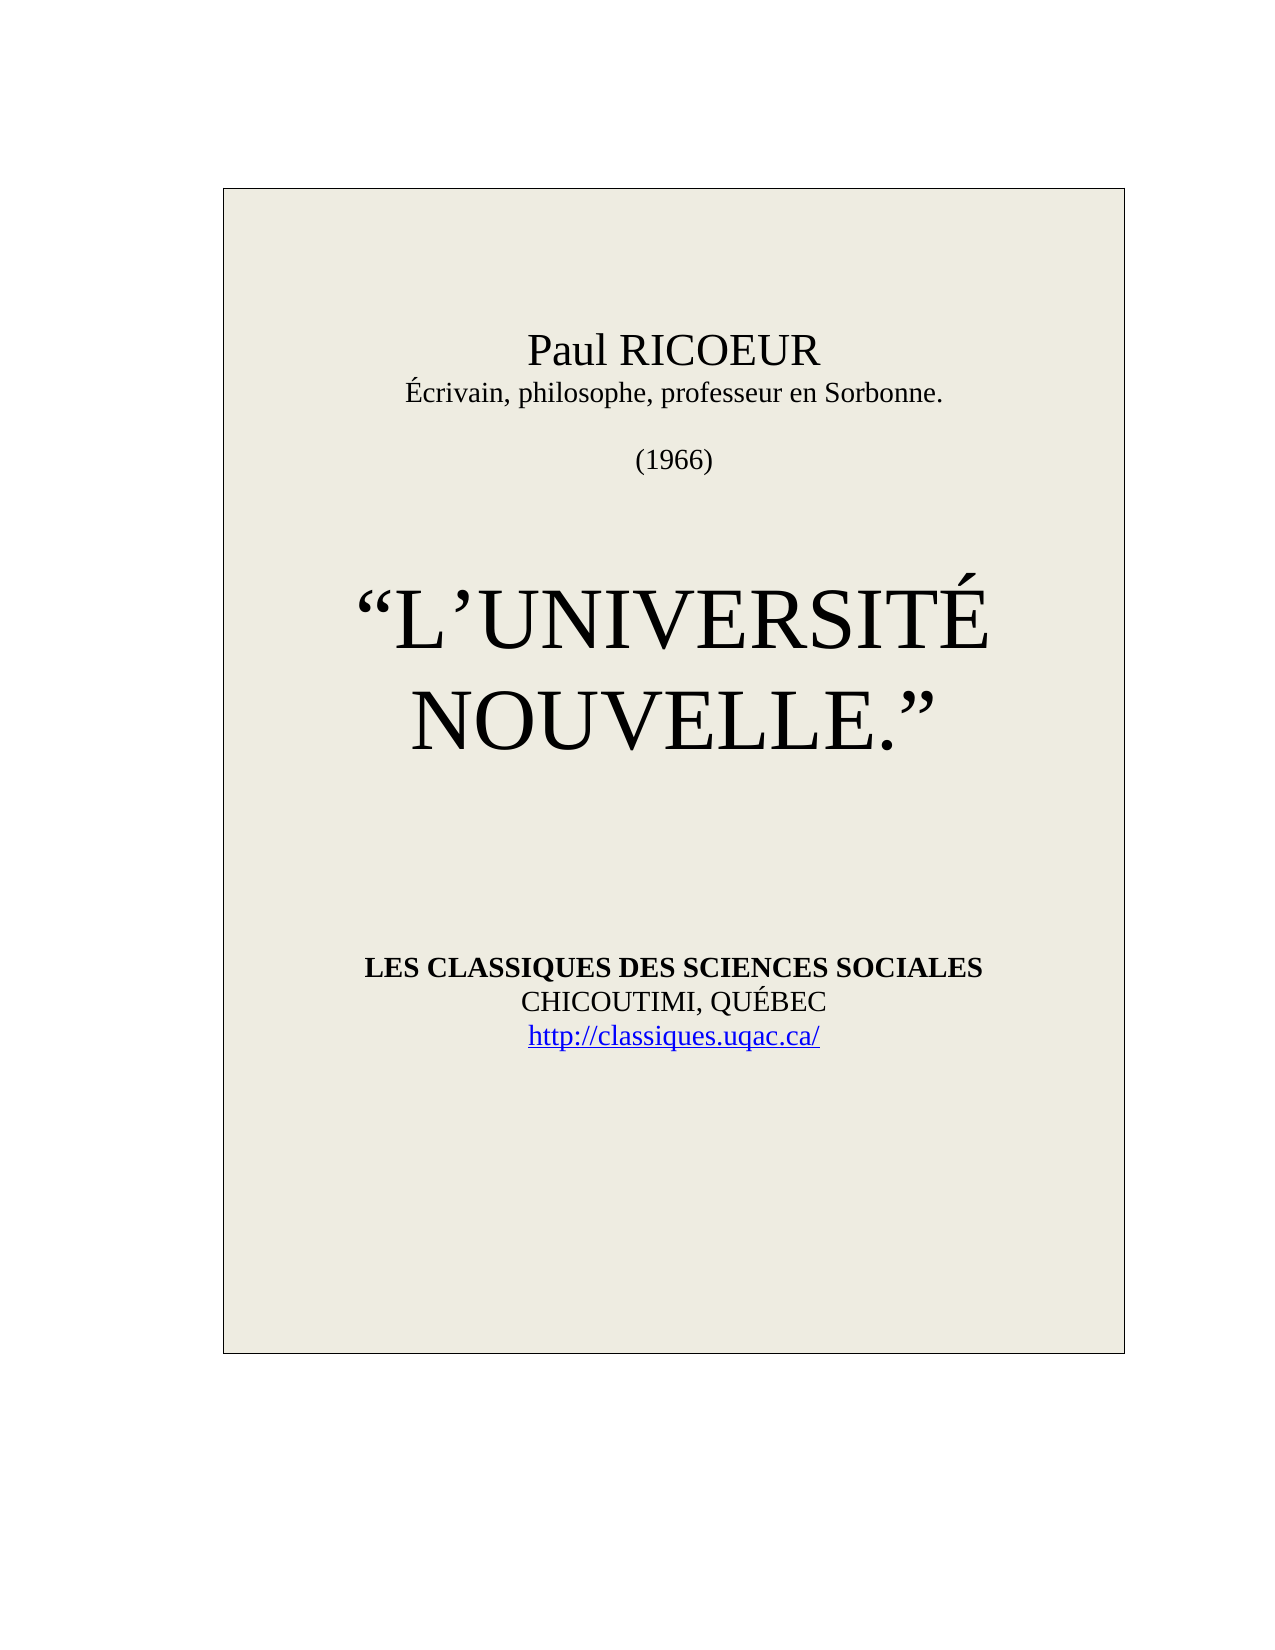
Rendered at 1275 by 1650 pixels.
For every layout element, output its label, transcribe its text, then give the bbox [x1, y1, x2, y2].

table_header Paul RICOEUR Écrivain, philosophe, professeur en Sorbonne. (1966) “L’UNIVERSITÉ NOUVELLE.” LES CLASSIQUES DES SCIENCES SOCIALES CHICOUTIMI, QUÉBEC http://classiques.uqac.ca/ [224, 189, 1124, 1353]
